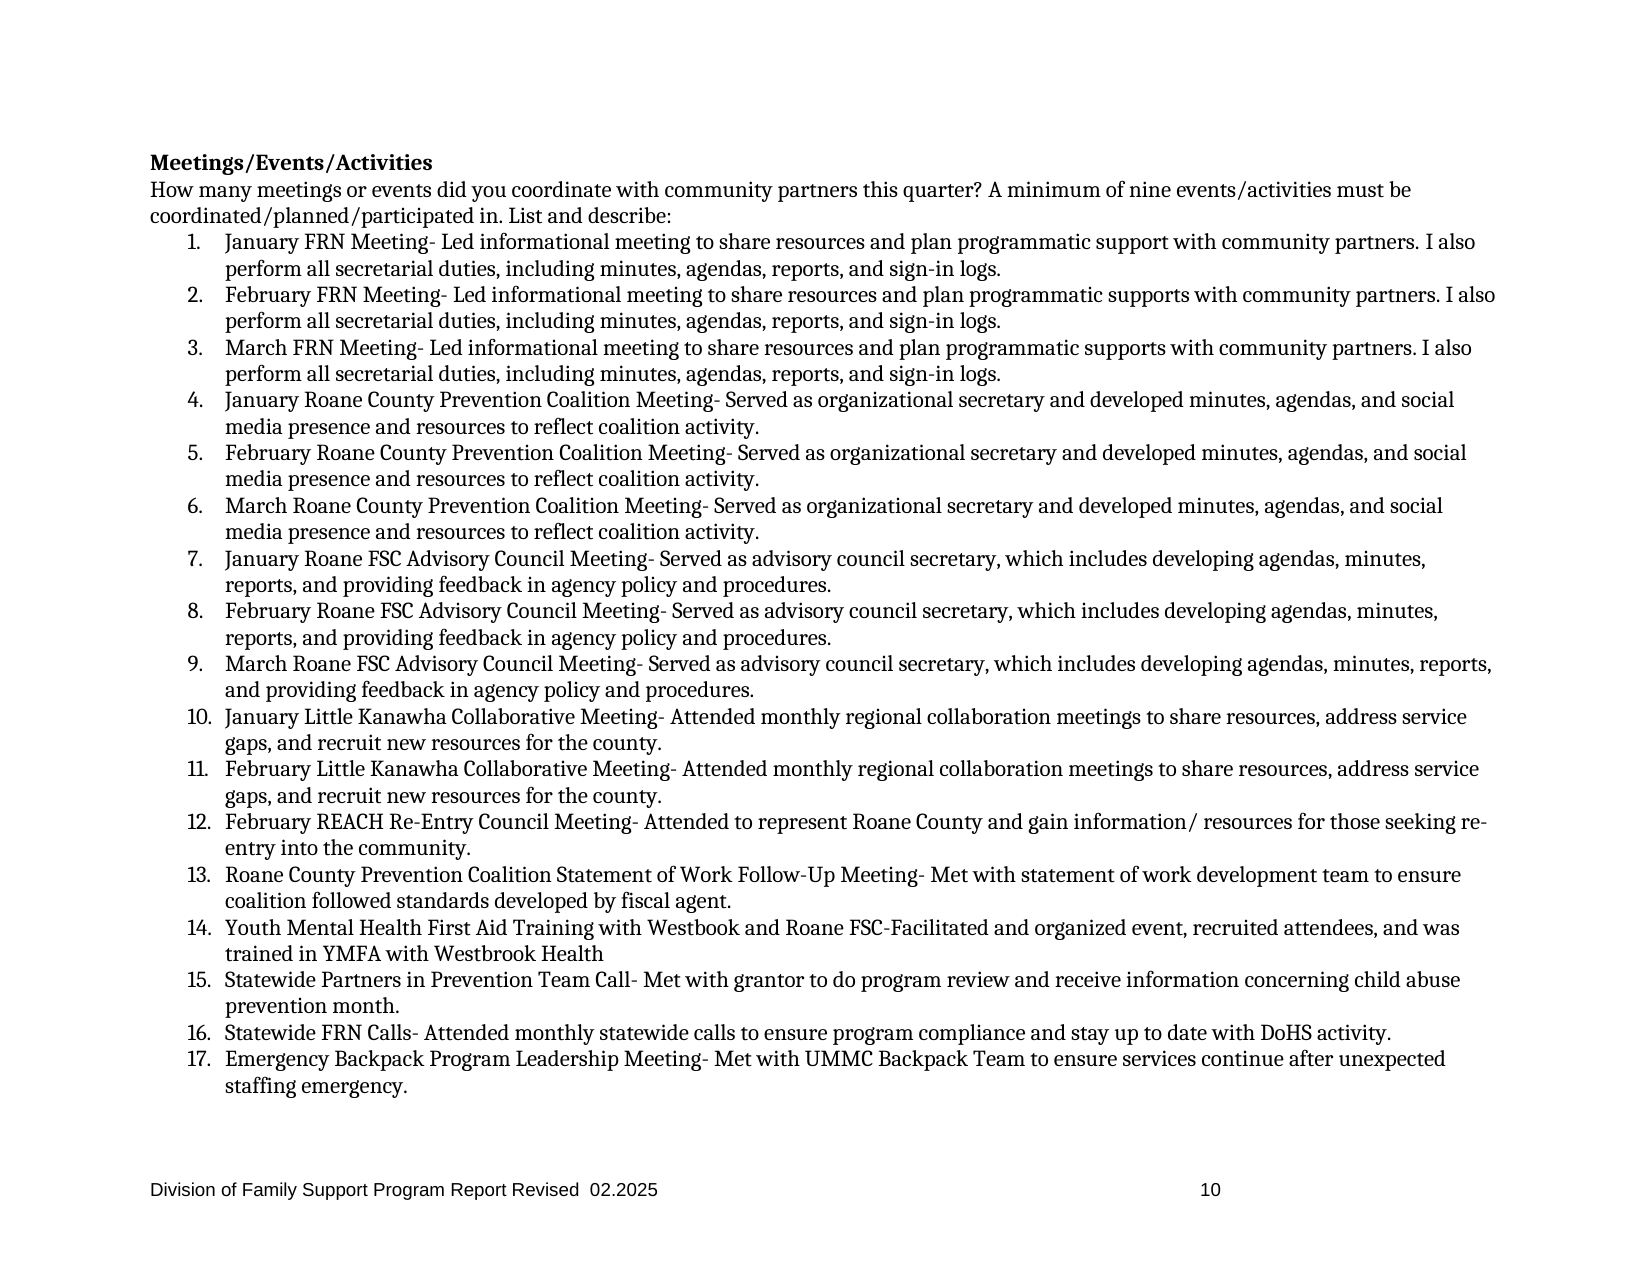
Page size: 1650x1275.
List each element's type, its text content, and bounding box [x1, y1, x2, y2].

list February REACH Re-Entry Council Meeting- Attended to represent Roane County and gain information/ resources for those seeking re-entry into the community. [187, 809, 1500, 862]
list February Roane County Prevention Coalition Meeting- Served as organizational secretary and developed minutes, agendas, and social media presence and resources to reflect coalition activity. [187, 440, 1500, 493]
list Emergency Backpack Program Leadership Meeting- Met with UMMC Backpack Team to ensure services continue after unexpected staffing emergency. [187, 1046, 1500, 1099]
list Roane County Prevention Coalition Statement of Work Follow-Up Meeting- Met with statement of work development team to ensure coalition followed standards developed by fiscal agent. [187, 862, 1500, 914]
list January Little Kanawha Collaborative Meeting- Attended monthly regional collaboration meetings to share resources, address service gaps, and recruit new resources for the county. [187, 703, 1500, 756]
list January Roane County Prevention Coalition Meeting- Served as organizational secretary and developed minutes, agendas, and social media presence and resources to reflect coalition activity. [187, 387, 1500, 440]
list Youth Mental Health First Aid Training with Westbook and Roane FSC-Facilitated and organized event, recruited attendees, and was trained in YMFA with Westbrook Health [187, 914, 1500, 967]
list February FRN Meeting- Led informational meeting to share resources and plan programmatic supports with community partners. I also perform all secretarial duties, including minutes, agendas, reports, and sign-in logs. [187, 282, 1500, 334]
list January FRN Meeting- Led informational meeting to share resources and plan programmatic support with community partners. I also perform all secretarial duties, including minutes, agendas, reports, and sign-in logs. [187, 229, 1500, 282]
list March Roane County Prevention Coalition Meeting- Served as organizational secretary and developed minutes, agendas, and social media presence and resources to reflect coalition activity. [187, 493, 1500, 545]
text How many meetings or events did you coordinate with community partners this quarter? A minimum of nine events/activities must be coordinated/planned/participated in. List and describe: [150, 176, 1500, 229]
list February Roane FSC Advisory Council Meeting- Served as advisory council secretary, which includes developing agendas, minutes, reports, and providing feedback in agency policy and procedures. [187, 598, 1500, 651]
list Statewide FRN Calls- Attended monthly statewide calls to ensure program compliance and stay up to date with DoHS activity. [187, 1020, 1500, 1046]
list January Roane FSC Advisory Council Meeting- Served as advisory council secretary, which includes developing agendas, minutes, reports, and providing feedback in agency policy and procedures. [187, 545, 1500, 598]
list February Little Kanawha Collaborative Meeting- Attended monthly regional collaboration meetings to share resources, address service gaps, and recruit new resources for the county. [187, 756, 1500, 809]
list Statewide Partners in Prevention Team Call- Met with grantor to do program review and receive information concerning child abuse prevention month. [187, 967, 1500, 1020]
list March Roane FSC Advisory Council Meeting- Served as advisory council secretary, which includes developing agendas, minutes, reports, and providing feedback in agency policy and procedures. [187, 651, 1500, 703]
list March FRN Meeting- Led informational meeting to share resources and plan programmatic supports with community partners. I also perform all secretarial duties, including minutes, agendas, reports, and sign-in logs. [187, 334, 1500, 387]
text Meetings/Events/Activities [150, 150, 1500, 176]
